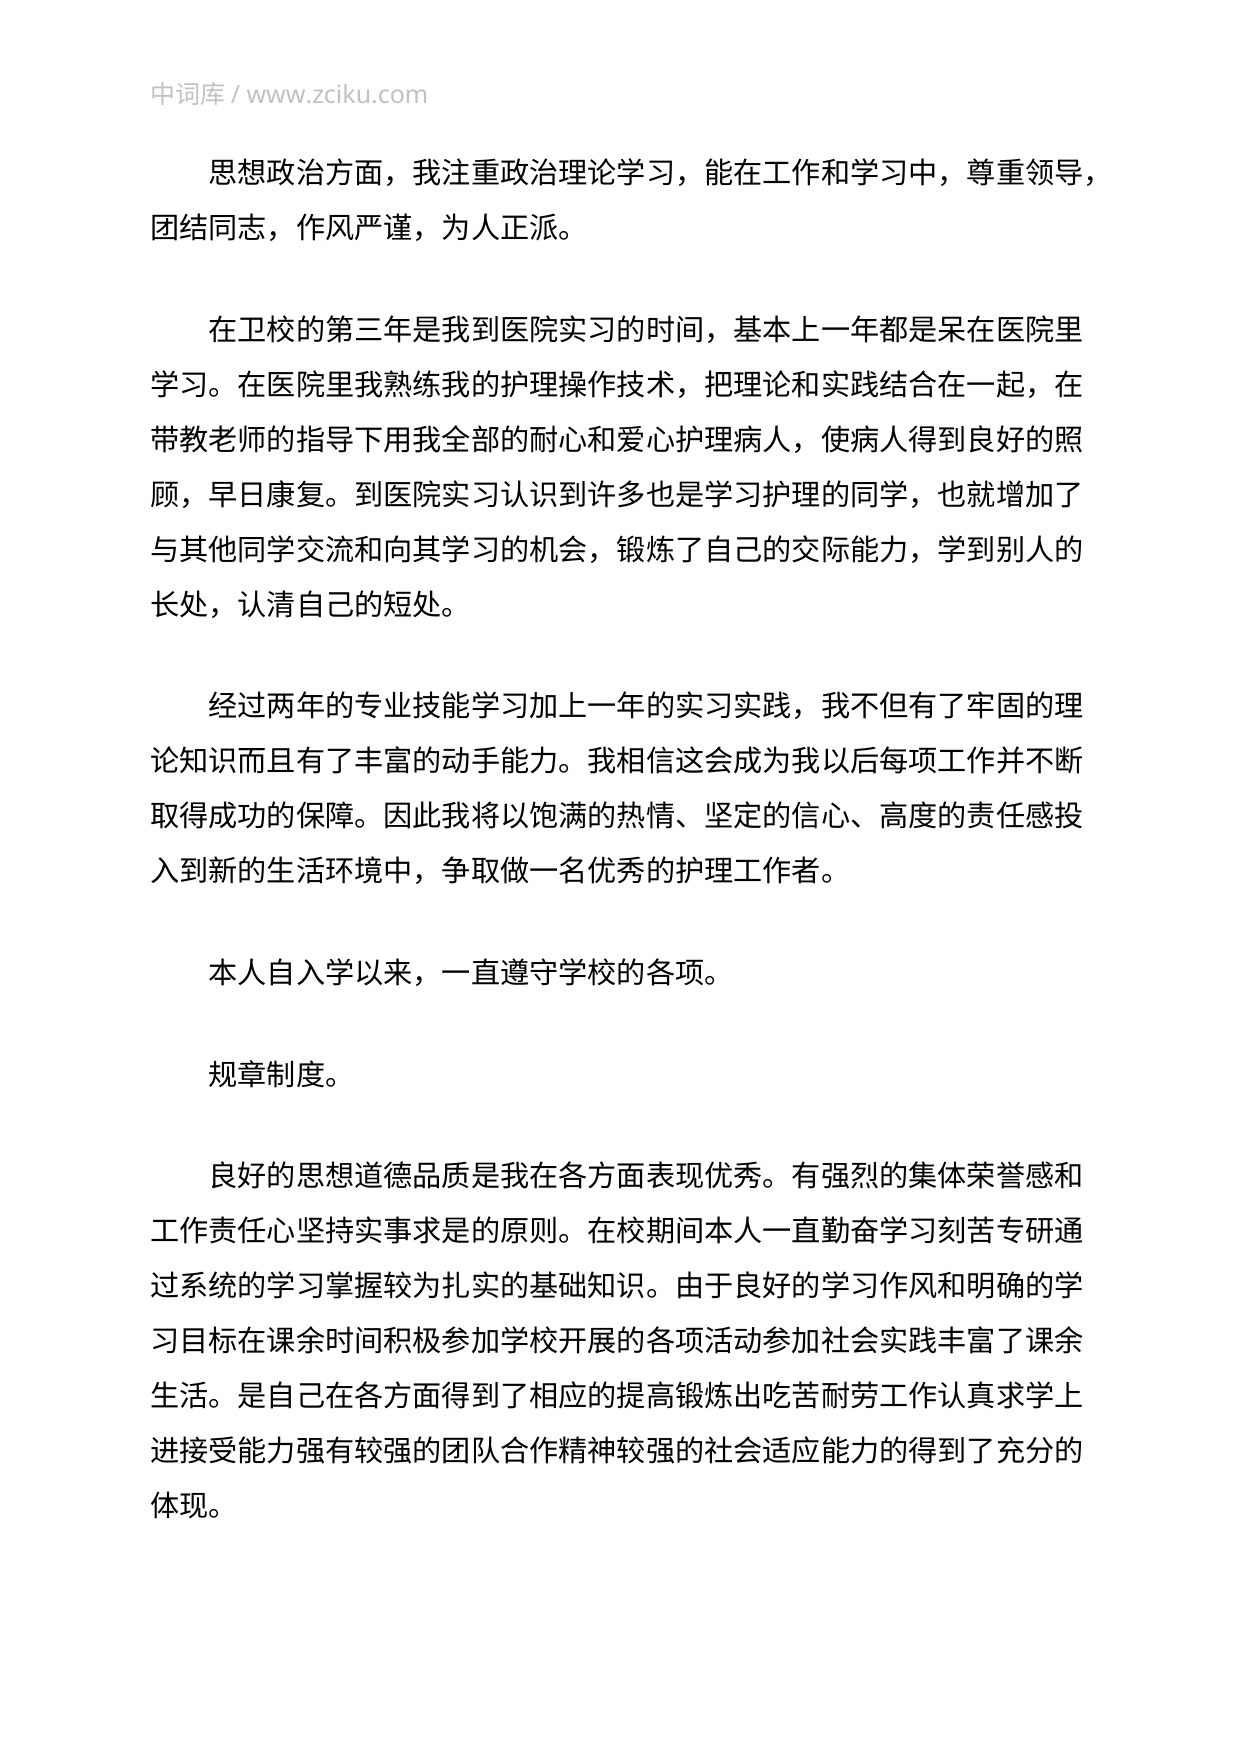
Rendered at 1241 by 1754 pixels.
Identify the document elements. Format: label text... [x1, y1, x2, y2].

text 经过两年的专业技能学习加上一年的实习实践，我不但有了牢固的理论知识而且有了丰富的动手能力。我相信这会成为我以后每项工作并不断取得成功的保障。因此我将以饱满的热情、坚定的信心、高度的责任感投入到新的生活环境中，争取做一名优秀的护理工作者。 [150, 683, 1090, 890]
text 思想政治方面，我注重政治理论学习，能在工作和学习中，尊重领导，团结同志，作风严谨，为人正派。 [150, 150, 1090, 247]
text 规章制度。 [150, 1051, 1090, 1093]
text 良好的思想道德品质是我在各方面表现优秀。有强烈的集体荣誉感和工作责任心坚持实事求是的原则。在校期间本人一直勤奋学习刻苦专研通过系统的学习掌握较为扎实的基础知识。由于良好的学习作风和明确的学习目标在课余时间积极参加学校开展的各项活动参加社会实践丰富了课余生活。是自己在各方面得到了相应的提高锻炼出吃苦耐劳工作认真求学上进接受能力强有较强的团队合作精神较强的社会适应能力的得到了充分的体现。 [150, 1153, 1090, 1524]
text 在卫校的第三年是我到医院实习的时间，基本上一年都是呆在医院里学习。在医院里我熟练我的护理操作技术，把理论和实践结合在一起，在带教老师的指导下用我全部的耐心和爱心护理病人，使病人得到良好的照顾，早日康复。到医院实习认识到许多也是学习护理的同学，也就增加了与其他同学交流和向其学习的机会，锻炼了自己的交际能力，学到别人的长处，认清自己的短处。 [150, 307, 1090, 623]
text 本人自入学以来，一直遵守学校的各项。 [150, 949, 1090, 992]
